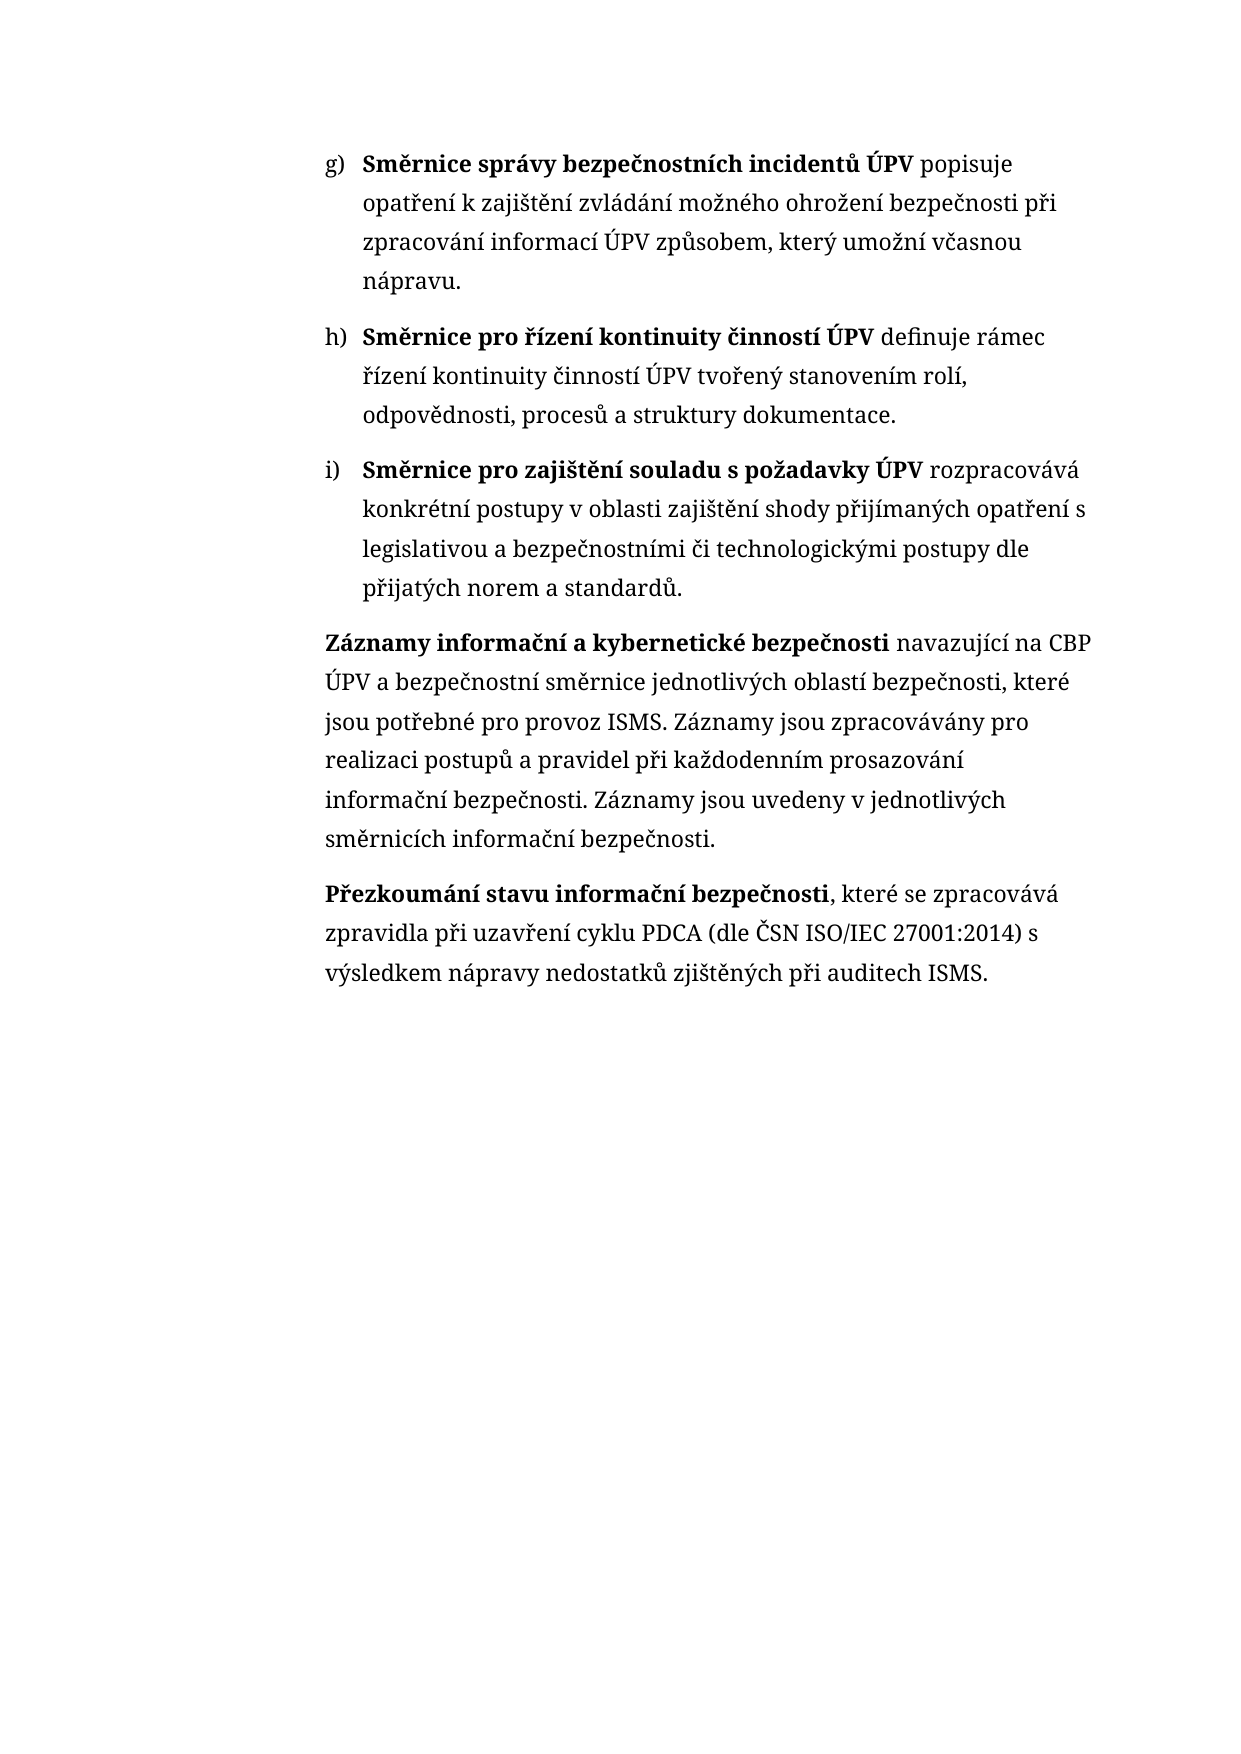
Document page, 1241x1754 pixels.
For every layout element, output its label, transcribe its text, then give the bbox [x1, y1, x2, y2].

list Směrnice pro řízení kontinuity činností ÚPV definuje rámec řízení kontinuity činností ÚPV tvořený stanovením rolí, odpovědnosti, procesů a struktury dokumentace. [325, 321, 1093, 430]
text Záznamy informační a kybernetické bezpečnosti navazující na CBP ÚPV a bezpečnostní směrnice jednotlivých oblastí bezpečnosti, které jsou potřebné pro provoz ISMS. Záznamy jsou zpracovávány pro realizaci postupů a pravidel při každodenním prosazování informační bezpečnosti. Záznamy jsou uvedeny v jednotlivých směrnicích informační bezpečnosti. [325, 627, 1093, 854]
text Přezkoumání stavu informační bezpečnosti, které se zpracovává zpravidla při uzavření cyklu PDCA (dle ČSN ISO/IEC 27001:2014) s výsledkem nápravy nedostatků zjištěných při auditech ISMS. [325, 878, 1093, 988]
list Směrnice pro zajištění souladu s požadavky ÚPV rozpracovává konkrétní postupy v oblasti zajištění shody přijímaných opatření s legislativou a bezpečnostními či technologickými postupy dle přijatých norem a standardů. [325, 454, 1093, 603]
list Směrnice správy bezpečnostních incidentů ÚPV popisuje opatření k zajištění zvládání možného ohrožení bezpečnosti při zpracování informací ÚPV způsobem, který umožní včasnou nápravu. [325, 148, 1093, 296]
